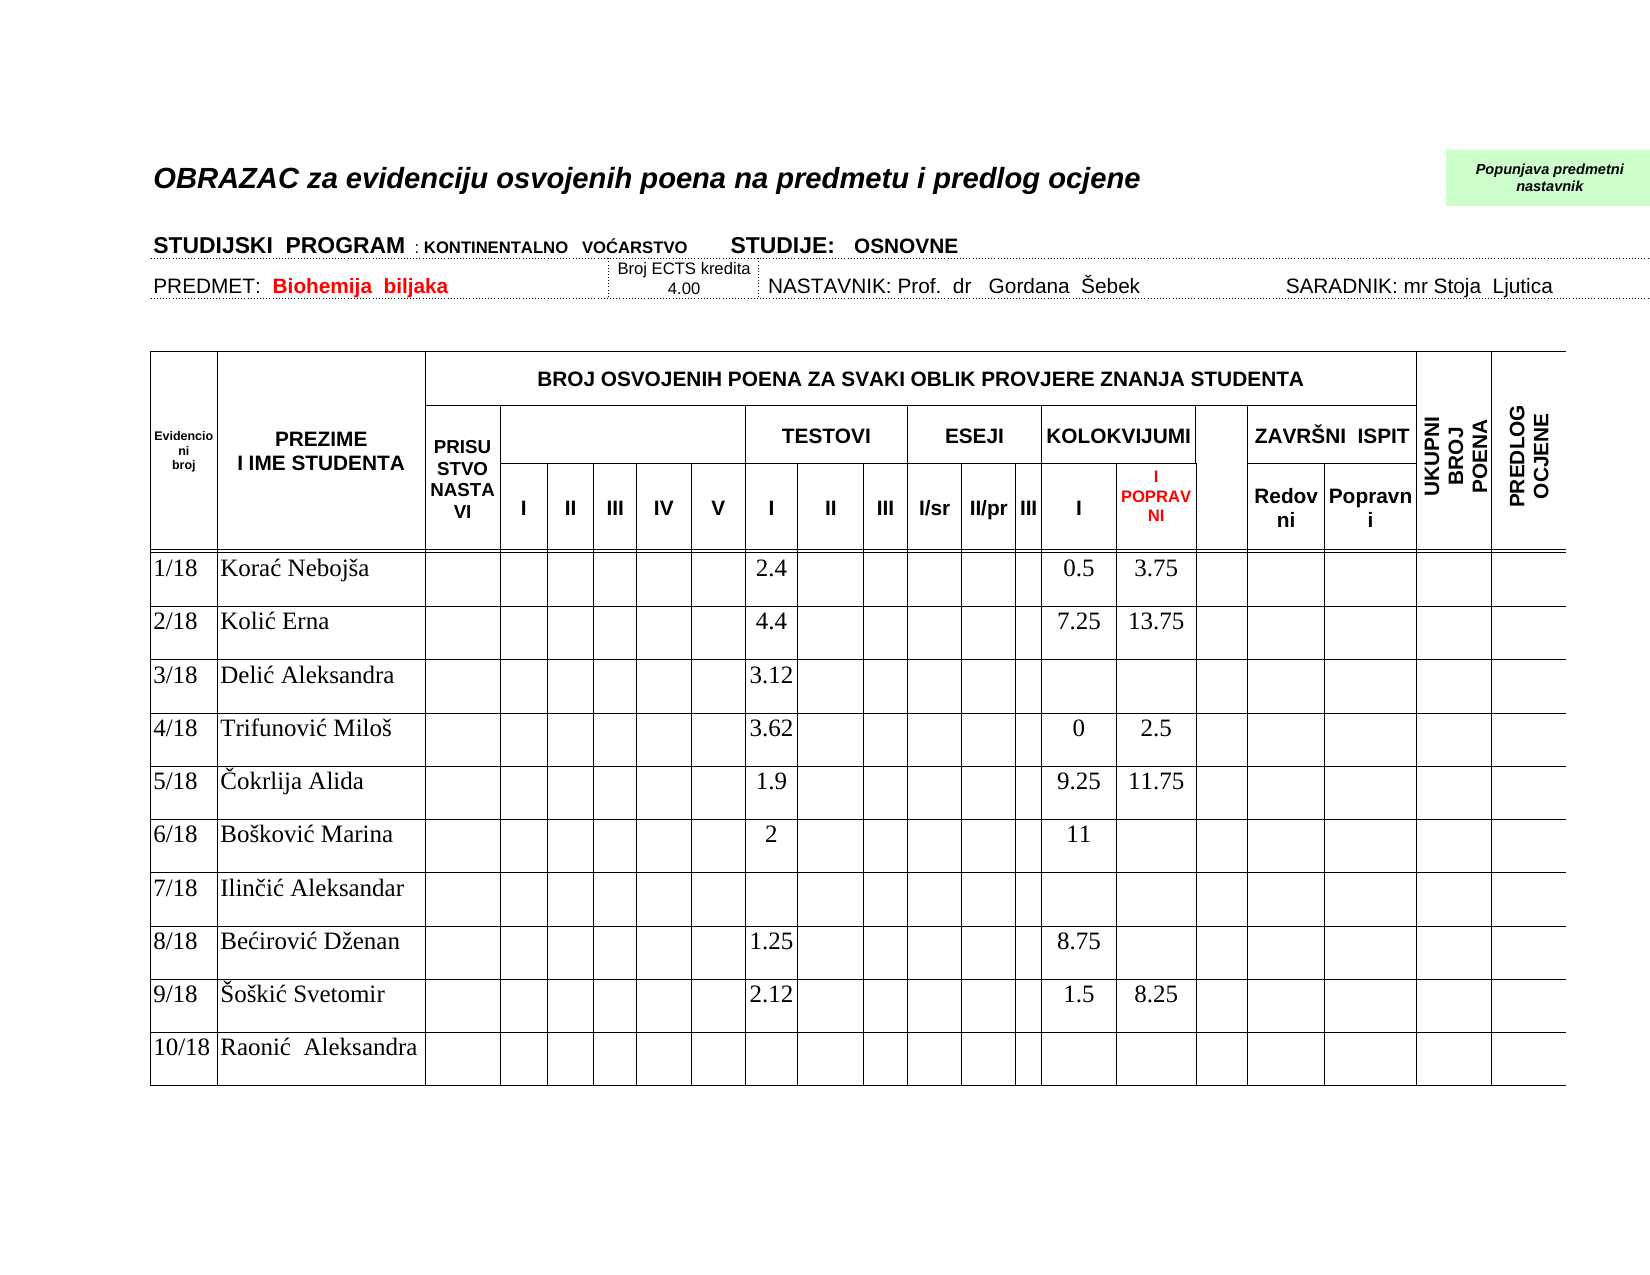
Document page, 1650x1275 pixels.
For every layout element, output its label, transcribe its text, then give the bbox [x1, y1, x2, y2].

table_cell [1117, 1033, 1196, 1085]
table_cell [594, 927, 636, 979]
table_cell [1117, 873, 1196, 926]
table_cell [426, 767, 500, 819]
table_cell [1248, 980, 1324, 1032]
table_cell Popravni [1325, 464, 1416, 549]
table_cell NASTAVNIK: Prof. dr Gordana Šebek [759, 258, 1259, 298]
table_cell BROJ OSVOJENIH POENA ZA SVAKI OBLIK PROVJERE ZNANJA STUDENTA [426, 352, 1416, 405]
table_cell [864, 553, 907, 606]
table_cell [1417, 873, 1491, 926]
table_cell [962, 980, 1015, 1032]
table_cell [1042, 873, 1116, 926]
table_cell [501, 927, 547, 979]
table_cell Korać Nebojša [218, 553, 425, 606]
table_cell Delić Aleksandra [218, 660, 425, 713]
table_cell 8.75 [1042, 927, 1116, 979]
table_cell I [1042, 464, 1116, 549]
table_cell [548, 714, 593, 766]
table_cell [1492, 660, 1566, 713]
table_cell 11 [1042, 820, 1116, 872]
table_cell PREDLOG OCJENE [1492, 352, 1566, 549]
table_cell 1.25 [746, 927, 797, 979]
table_cell UKUPNI BROJ POENA [1417, 352, 1491, 549]
table_cell [1248, 553, 1324, 606]
table_cell [594, 767, 636, 819]
table_cell [864, 820, 907, 872]
table_cell [1197, 767, 1247, 819]
table_cell [1248, 767, 1324, 819]
table_cell [1117, 820, 1196, 872]
table_cell [962, 927, 1015, 979]
table_cell [1417, 767, 1491, 819]
table_cell I POPRAVNI [1117, 464, 1196, 549]
table_cell [908, 767, 961, 819]
table_cell [637, 980, 691, 1032]
table_cell [1325, 980, 1416, 1032]
table_cell [864, 1033, 907, 1085]
table_cell Raonić Aleksandra [218, 1033, 425, 1085]
table_cell [548, 1033, 593, 1085]
table_cell [548, 660, 593, 713]
table_cell [1325, 1033, 1416, 1085]
table_cell [1196, 406, 1247, 549]
table_cell [1197, 1033, 1247, 1085]
table_cell [962, 767, 1015, 819]
table_cell [1417, 714, 1491, 766]
table_cell [692, 553, 745, 606]
table_cell Šoškić Svetomir [218, 980, 425, 1032]
table_cell [548, 980, 593, 1032]
table_cell [798, 873, 863, 926]
table_cell [1325, 927, 1416, 979]
table_cell [1042, 660, 1116, 713]
table_cell [594, 873, 636, 926]
table_cell [637, 660, 691, 713]
table_cell [908, 873, 961, 926]
table_cell [637, 873, 691, 926]
table_cell IV [637, 464, 691, 549]
table_cell Trifunović Miloš [218, 714, 425, 766]
table_cell STUDIJSKI PROGRAM : KONTINENTALNO VOĆARSTVO [150, 206, 727, 258]
table_cell [908, 714, 961, 766]
table_cell [426, 927, 500, 979]
table_cell 3.12 [746, 660, 797, 713]
table_cell [1117, 927, 1196, 979]
table_cell [1117, 660, 1196, 713]
table_cell I [501, 464, 547, 549]
table_cell [798, 767, 863, 819]
table_cell [426, 714, 500, 766]
table_cell [908, 660, 961, 713]
table_cell 2.5 [1117, 714, 1196, 766]
table_cell [798, 714, 863, 766]
table_cell [864, 873, 907, 926]
table_cell [426, 553, 500, 606]
table_cell [1492, 767, 1566, 819]
table_cell Kolić Erna [218, 607, 425, 659]
table_cell 2.4 [746, 553, 797, 606]
table_cell Evidencioni broj [151, 352, 217, 549]
table_cell [1417, 660, 1491, 713]
table_cell [908, 820, 961, 872]
table_cell [548, 820, 593, 872]
table_cell Bećirović Dženan [218, 927, 425, 979]
table_cell Čokrlija Alida [218, 767, 425, 819]
table_cell Ilinčić Aleksandar [218, 873, 425, 926]
table_cell 6/18 [151, 820, 217, 872]
table_cell [501, 820, 547, 872]
table_cell TESTOVI [746, 406, 907, 463]
table_cell [1325, 714, 1416, 766]
table_cell [962, 553, 1015, 606]
table_cell [501, 767, 547, 819]
table_cell 7/18 [151, 873, 217, 926]
table_cell KOLOKVIJUMI [1042, 406, 1195, 463]
table_cell 1/18 [151, 553, 217, 606]
table_cell [1016, 714, 1041, 766]
table_cell [692, 873, 745, 926]
table_cell [1197, 927, 1247, 979]
table_cell [1197, 980, 1247, 1032]
table_cell [1325, 767, 1416, 819]
table_cell [1016, 767, 1041, 819]
table_cell III [864, 464, 907, 549]
table_cell [692, 980, 745, 1032]
table_cell I/sr [908, 464, 961, 549]
table_cell [1417, 980, 1491, 1032]
table_cell [908, 607, 961, 659]
table_cell [594, 714, 636, 766]
table_cell [1248, 660, 1324, 713]
table_cell 5/18 [151, 767, 217, 819]
table_cell [864, 607, 907, 659]
table_cell [798, 660, 863, 713]
table_cell [1417, 607, 1491, 659]
table_cell [548, 873, 593, 926]
table_cell [864, 980, 907, 1032]
table_cell [1197, 714, 1247, 766]
table_cell [637, 820, 691, 872]
table_cell [637, 1033, 691, 1085]
table_cell [1248, 1033, 1324, 1085]
table_cell [594, 607, 636, 659]
table_cell PREDMET: Biohemija biljaka [150, 258, 609, 298]
table_cell [746, 1033, 797, 1085]
table_cell [1197, 820, 1247, 872]
table_cell [426, 607, 500, 659]
table_cell I [746, 464, 797, 549]
table_cell 4/18 [151, 714, 217, 766]
table_cell 1.9 [746, 767, 797, 819]
table_cell [746, 873, 797, 926]
table_cell [594, 553, 636, 606]
table_cell [548, 607, 593, 659]
table_cell [548, 927, 593, 979]
table_cell II [798, 464, 863, 549]
table_cell [637, 927, 691, 979]
table_cell 8/18 [151, 927, 217, 979]
table_cell [908, 980, 961, 1032]
table_cell [1248, 927, 1324, 979]
table_cell [426, 980, 500, 1032]
table_cell [692, 607, 745, 659]
table_cell V [692, 464, 745, 549]
table_cell Broj ECTS kredita 4.00 [609, 258, 759, 298]
table_cell [692, 1033, 745, 1085]
table_cell [637, 714, 691, 766]
table_cell 0.5 [1042, 553, 1116, 606]
table_cell [798, 927, 863, 979]
table_cell [1016, 1033, 1041, 1085]
table_cell ZAVRŠNI ISPIT [1248, 406, 1416, 463]
table_cell [962, 1033, 1015, 1085]
table_cell [594, 1033, 636, 1085]
table_cell 3.62 [746, 714, 797, 766]
table_cell [548, 767, 593, 819]
table_header Popunjava predmetni nastavnik [1446, 150, 1650, 206]
table_cell [1197, 553, 1247, 606]
table_cell [1417, 1033, 1491, 1085]
table_cell 8.25 [1117, 980, 1196, 1032]
table_cell [1325, 873, 1416, 926]
table_cell [1417, 820, 1491, 872]
table_cell [1197, 873, 1247, 926]
table_cell [1492, 1033, 1566, 1085]
table_cell [798, 1033, 863, 1085]
table_cell II/pr [962, 464, 1015, 549]
table_cell [692, 927, 745, 979]
table_cell [1325, 553, 1416, 606]
table_cell [1325, 820, 1416, 872]
table_cell 3.75 [1117, 553, 1196, 606]
table_cell [594, 980, 636, 1032]
table_cell [426, 1033, 500, 1085]
table_cell 2 [746, 820, 797, 872]
table_cell [864, 767, 907, 819]
table_cell 9.25 [1042, 767, 1116, 819]
table_cell [1248, 607, 1324, 659]
table_cell 13.75 [1117, 607, 1196, 659]
table_cell [962, 820, 1015, 872]
table_cell [962, 607, 1015, 659]
table_cell [548, 553, 593, 606]
table_cell [1492, 607, 1566, 659]
table_cell [637, 767, 691, 819]
table_cell 0 [1042, 714, 1116, 766]
table_cell [798, 607, 863, 659]
table_cell [150, 298, 1650, 351]
table_cell III [1016, 464, 1041, 549]
table_cell [1197, 607, 1247, 659]
table_cell 2/18 [151, 607, 217, 659]
table_cell [1492, 820, 1566, 872]
table_cell [501, 873, 547, 926]
table_cell STUDIJE: [727, 206, 851, 258]
table_cell Redovni [1248, 464, 1324, 549]
table_cell [692, 660, 745, 713]
table_cell [692, 767, 745, 819]
table_cell [962, 714, 1015, 766]
table_cell [692, 820, 745, 872]
table_cell [594, 820, 636, 872]
table_cell [908, 553, 961, 606]
table_cell OSNOVNE [851, 206, 1386, 258]
table_cell [426, 660, 500, 713]
table_cell [1016, 660, 1041, 713]
table_cell II [548, 464, 593, 549]
table_cell [1417, 927, 1491, 979]
table_cell [501, 714, 547, 766]
table_cell [1248, 873, 1324, 926]
table_cell [1492, 553, 1566, 606]
table_cell ESEJI [908, 406, 1041, 463]
table_cell 2.12 [746, 980, 797, 1032]
table_cell [692, 714, 745, 766]
table_cell [594, 660, 636, 713]
table_cell [501, 660, 547, 713]
table_cell [1016, 553, 1041, 606]
table_cell PREZIME I IME STUDENTA [218, 352, 425, 549]
table_cell III [594, 464, 636, 549]
table_cell [864, 927, 907, 979]
table_cell [798, 820, 863, 872]
table_cell [864, 714, 907, 766]
table_cell [908, 927, 961, 979]
table_cell Bošković Marina [218, 820, 425, 872]
table_cell [1197, 660, 1247, 713]
table_cell 9/18 [151, 980, 217, 1032]
table_cell [501, 607, 547, 659]
table_cell [426, 820, 500, 872]
table_cell [798, 980, 863, 1032]
table_cell [501, 980, 547, 1032]
table_cell [962, 660, 1015, 713]
table_cell [1248, 820, 1324, 872]
table_cell [501, 406, 745, 463]
table_header OBRAZAC za evidenciju osvojenih poena na predmetu i predlog ocjene [150, 150, 1446, 206]
table_cell PRISUSTVO NASTAVI [426, 406, 500, 549]
table_cell [1016, 820, 1041, 872]
table_cell [501, 1033, 547, 1085]
table_cell [1325, 607, 1416, 659]
table_cell [798, 553, 863, 606]
table_cell 4.4 [746, 607, 797, 659]
table_cell [1492, 873, 1566, 926]
table_cell [637, 607, 691, 659]
table_cell 11.75 [1117, 767, 1196, 819]
table_cell 1.5 [1042, 980, 1116, 1032]
table_cell [1325, 660, 1416, 713]
table_cell 3/18 [151, 660, 217, 713]
table_cell [1016, 607, 1041, 659]
table_cell [501, 553, 547, 606]
table_cell [1016, 927, 1041, 979]
table_cell SARADNIK: mr Stoja Ljutica [1259, 258, 1650, 298]
table_cell [1492, 714, 1566, 766]
table_cell [1492, 927, 1566, 979]
table_cell [1016, 873, 1041, 926]
table_cell [1042, 1033, 1116, 1085]
table_cell 7.25 [1042, 607, 1116, 659]
table_cell [908, 1033, 961, 1085]
table_cell [1417, 553, 1491, 606]
table_cell [426, 873, 500, 926]
table_cell [1016, 980, 1041, 1032]
table_cell [1248, 714, 1324, 766]
table_cell [637, 553, 691, 606]
table_cell 10/18 [151, 1033, 217, 1085]
table_cell [962, 873, 1015, 926]
table_cell [864, 660, 907, 713]
table_cell [1492, 980, 1566, 1032]
